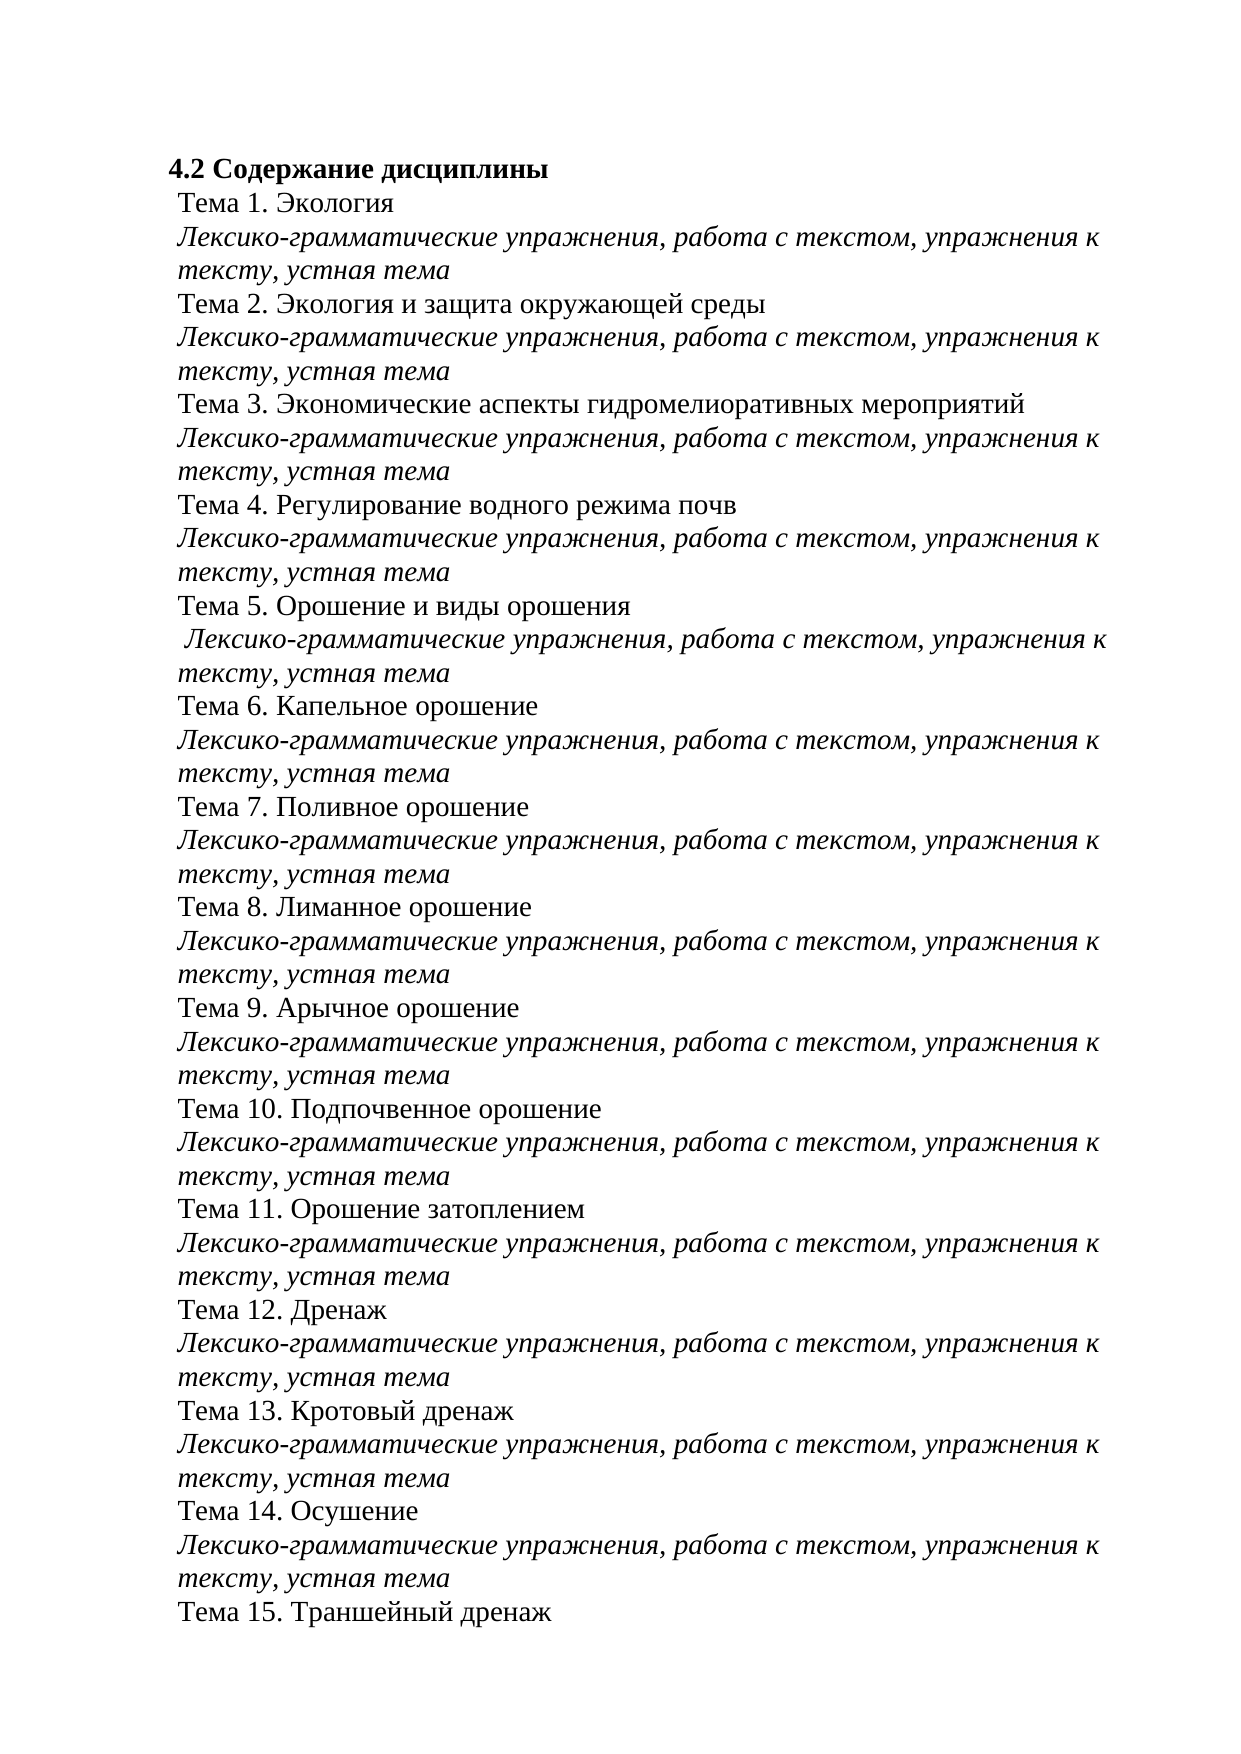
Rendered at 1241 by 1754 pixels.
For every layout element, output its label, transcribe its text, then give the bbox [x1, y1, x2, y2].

text Лексико-грамматические упражнения, работа с текстом, упражнения к тексту, устная тема [177, 1024, 1122, 1091]
text Тема 5. Орошение и виды орошения [177, 588, 1122, 621]
text Тема 6. Капельное орошение [177, 688, 1122, 722]
text Тема 4. Регулирование водного режима почв [177, 487, 1122, 521]
text Тема 11. Орошение затоплением [177, 1191, 1122, 1225]
text Тема 8. Лиманное орошение [177, 889, 1122, 923]
text Тема 9. Арычное орошение [177, 990, 1122, 1024]
text Лексико-грамматические упражнения, работа с текстом, упражнения к тексту, устная тема [177, 219, 1122, 286]
text Лексико-грамматические упражнения, работа с текстом, упражнения к тексту, устная тема [177, 822, 1122, 889]
text Тема 14. Осушение [177, 1493, 1122, 1527]
text Лексико-грамматические упражнения, работа с текстом, упражнения к тексту, устная тема [177, 621, 1122, 688]
text Тема 13. Кротовый дренаж [177, 1393, 1122, 1426]
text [177, 1426, 1122, 1493]
text Тема 7. Поливное орошение [177, 789, 1122, 822]
text Тема 15. Траншейный дренаж [177, 1594, 1122, 1627]
text 4.2 Содержание дисциплины [168, 152, 1122, 185]
text Лексико-грамматические упражнения, работа с текстом, упражнения к тексту, устная тема [177, 923, 1122, 990]
text Лексико-грамматические упражнения, работа с текстом, упражнения к тексту, устная тема [177, 1124, 1122, 1191]
text Тема 3. Экономические аспекты гидромелиоративных мероприятий [177, 386, 1122, 420]
text Тема 1. Экология [177, 185, 1122, 219]
text Тема 2. Экология и защита окружающей среды [177, 286, 1122, 319]
text Лексико-грамматические упражнения, работа с текстом, упражнения к тексту, устная тема [177, 722, 1122, 789]
text Лексико-грамматические упражнения, работа с текстом, упражнения к тексту, устная тема [177, 1225, 1122, 1292]
text Лексико-грамматические упражнения, работа с текстом, упражнения к тексту, устная тема [177, 1326, 1122, 1393]
text Лексико-грамматические упражнения, работа с текстом, упражнения к тексту, устная тема [177, 420, 1122, 487]
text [177, 1527, 1122, 1594]
text Тема 10. Подпочвенное орошение [177, 1091, 1122, 1124]
text Лексико-грамматические упражнения, работа с текстом, упражнения к тексту, устная тема [177, 319, 1122, 386]
text Лексико-грамматические упражнения, работа с текстом, упражнения к тексту, устная тема [177, 521, 1122, 588]
text Тема 12. Дренаж [177, 1292, 1122, 1326]
